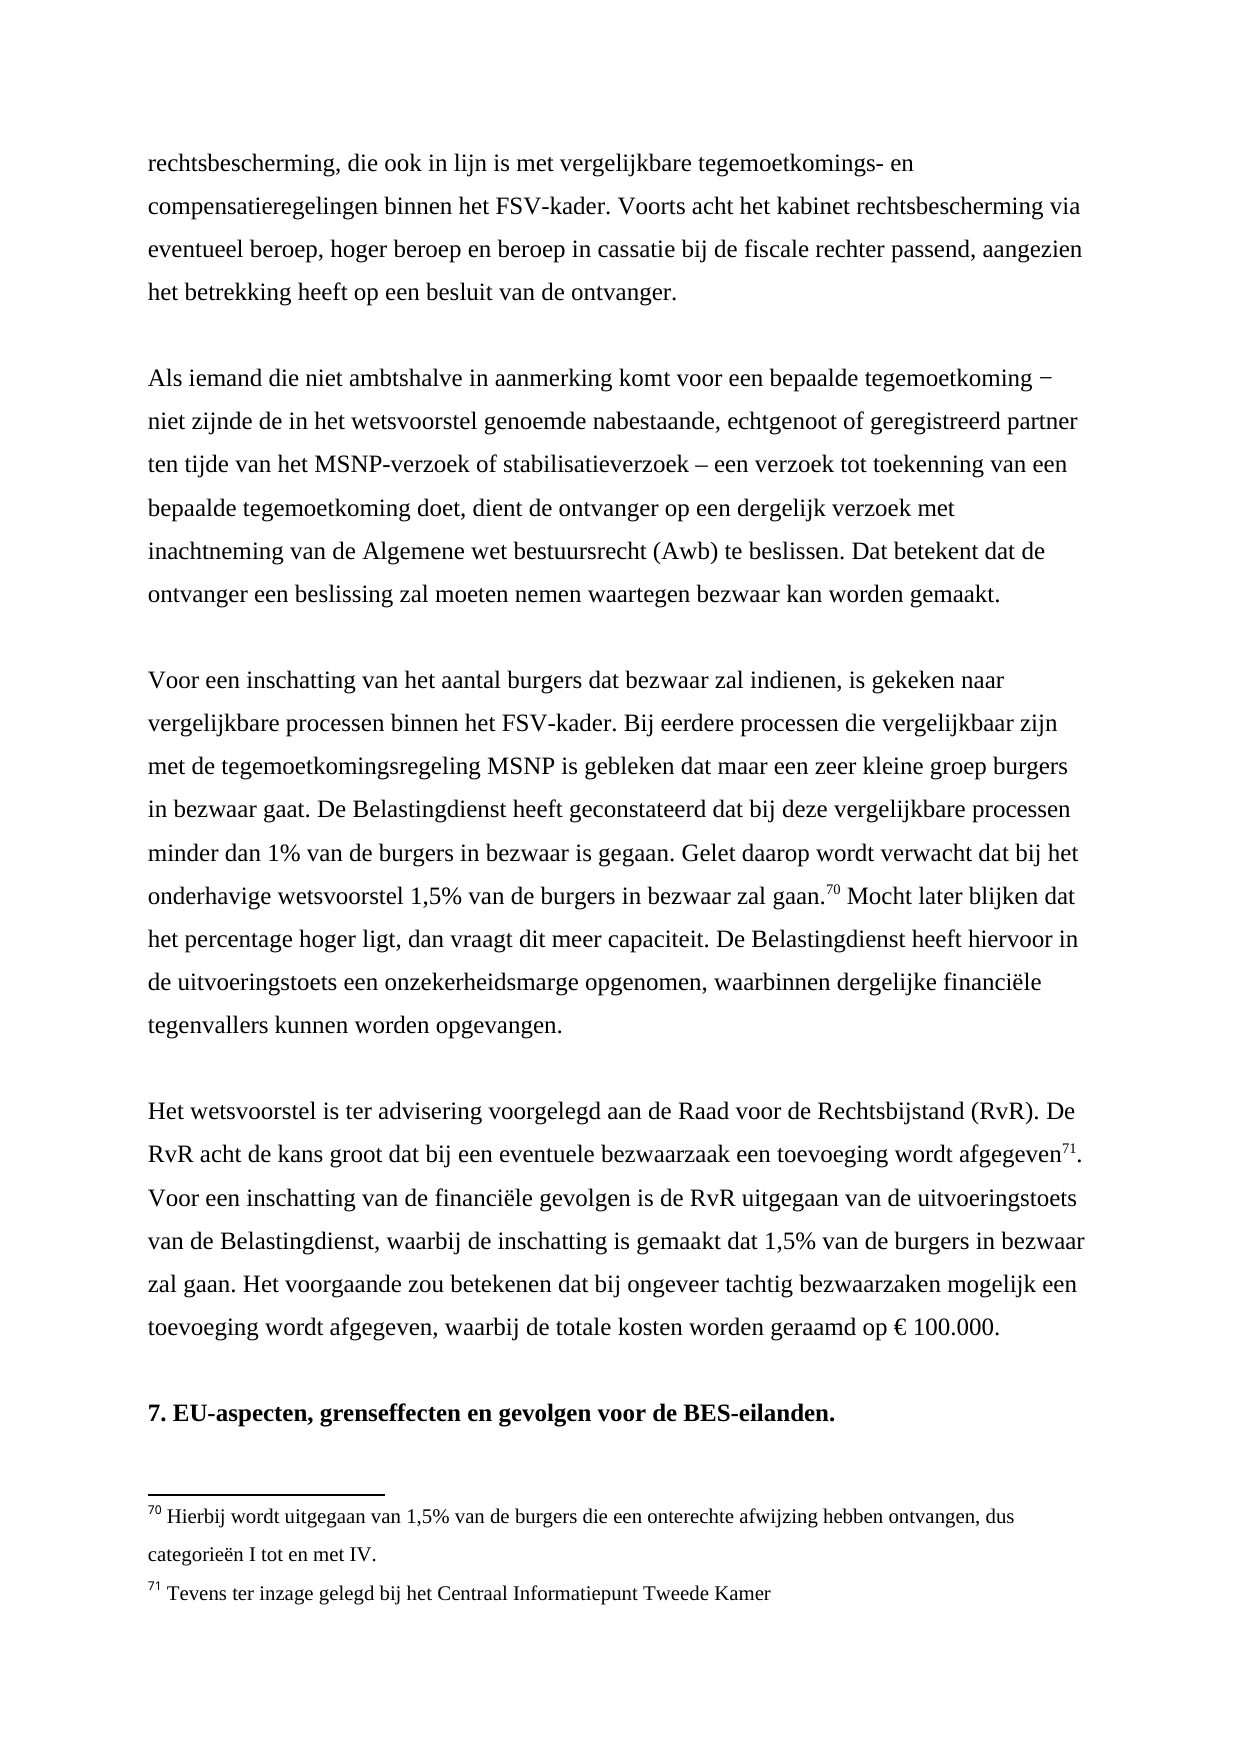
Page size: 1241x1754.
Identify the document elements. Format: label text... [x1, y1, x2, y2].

text 7. EU-aspecten, grenseffecten en gevolgen voor de BES-eilanden. [148, 1398, 1093, 1427]
text Als iemand die niet ambtshalve in aanmerking komt voor een bepaalde tegemoetkoming − niet zijnde de in het wetsvoorstel genoemde nabestaande, echtgenoot of geregistreerd partner ten tijde van het MSNP-verzoek of stabilisatieverzoek – een verzoek tot toekenning van een bepaalde tegemoetkoming doet, dient de ontvanger op een dergelijk verzoek met inachtneming van de Algemene wet bestuursrecht (Awb) te beslissen. Dat betekent dat de ontvanger een beslissing zal moeten nemen waartegen bezwaar kan worden gemaakt. [148, 363, 1093, 608]
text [148, 148, 1093, 306]
text Het wetsvoorstel is ter advisering voorgelegd aan de Raad voor de Rechtsbijstand (RvR). De RvR acht de kans groot dat bij een eventuele bezwaarzaak een toevoeging wordt afgegeven. Voor een inschatting van de financiële gevolgen is de RvR uitgegaan van de uitvoeringstoets van de Belastingdienst, waarbij de inschatting is gemaakt dat 1,5% van de burgers in bezwaar zal gaan. Het voorgaande zou betekenen dat bij ongeveer tachtig bezwaarzaken mogelijk een toevoeging wordt afgegeven, waarbij de totale kosten worden geraamd op € 100.000. [148, 1096, 1093, 1341]
text Voor een inschatting van het aantal burgers dat bezwaar zal indienen, is gekeken naar vergelijkbare processen binnen het FSV-kader. Bij eerdere processen die vergelijkbaar zijn met de tegemoetkomingsregeling MSNP is gebleken dat maar een zeer kleine groep burgers in bezwaar gaat. De Belastingdienst heeft geconstateerd dat bij deze vergelijkbare processen minder dan 1% van de burgers in bezwaar is gegaan. Gelet daarop wordt verwacht dat bij het onderhavige wetsvoorstel 1,5% van de burgers in bezwaar zal gaan. Mocht later blijken dat het percentage hoger ligt, dan vraagt dit meer capaciteit. De Belastingdienst heeft hiervoor in de uitvoeringstoets een onzekerheidsmarge opgenomen, waarbinnen dergelijke financiële tegenvallers kunnen worden opgevangen. [148, 665, 1093, 1039]
